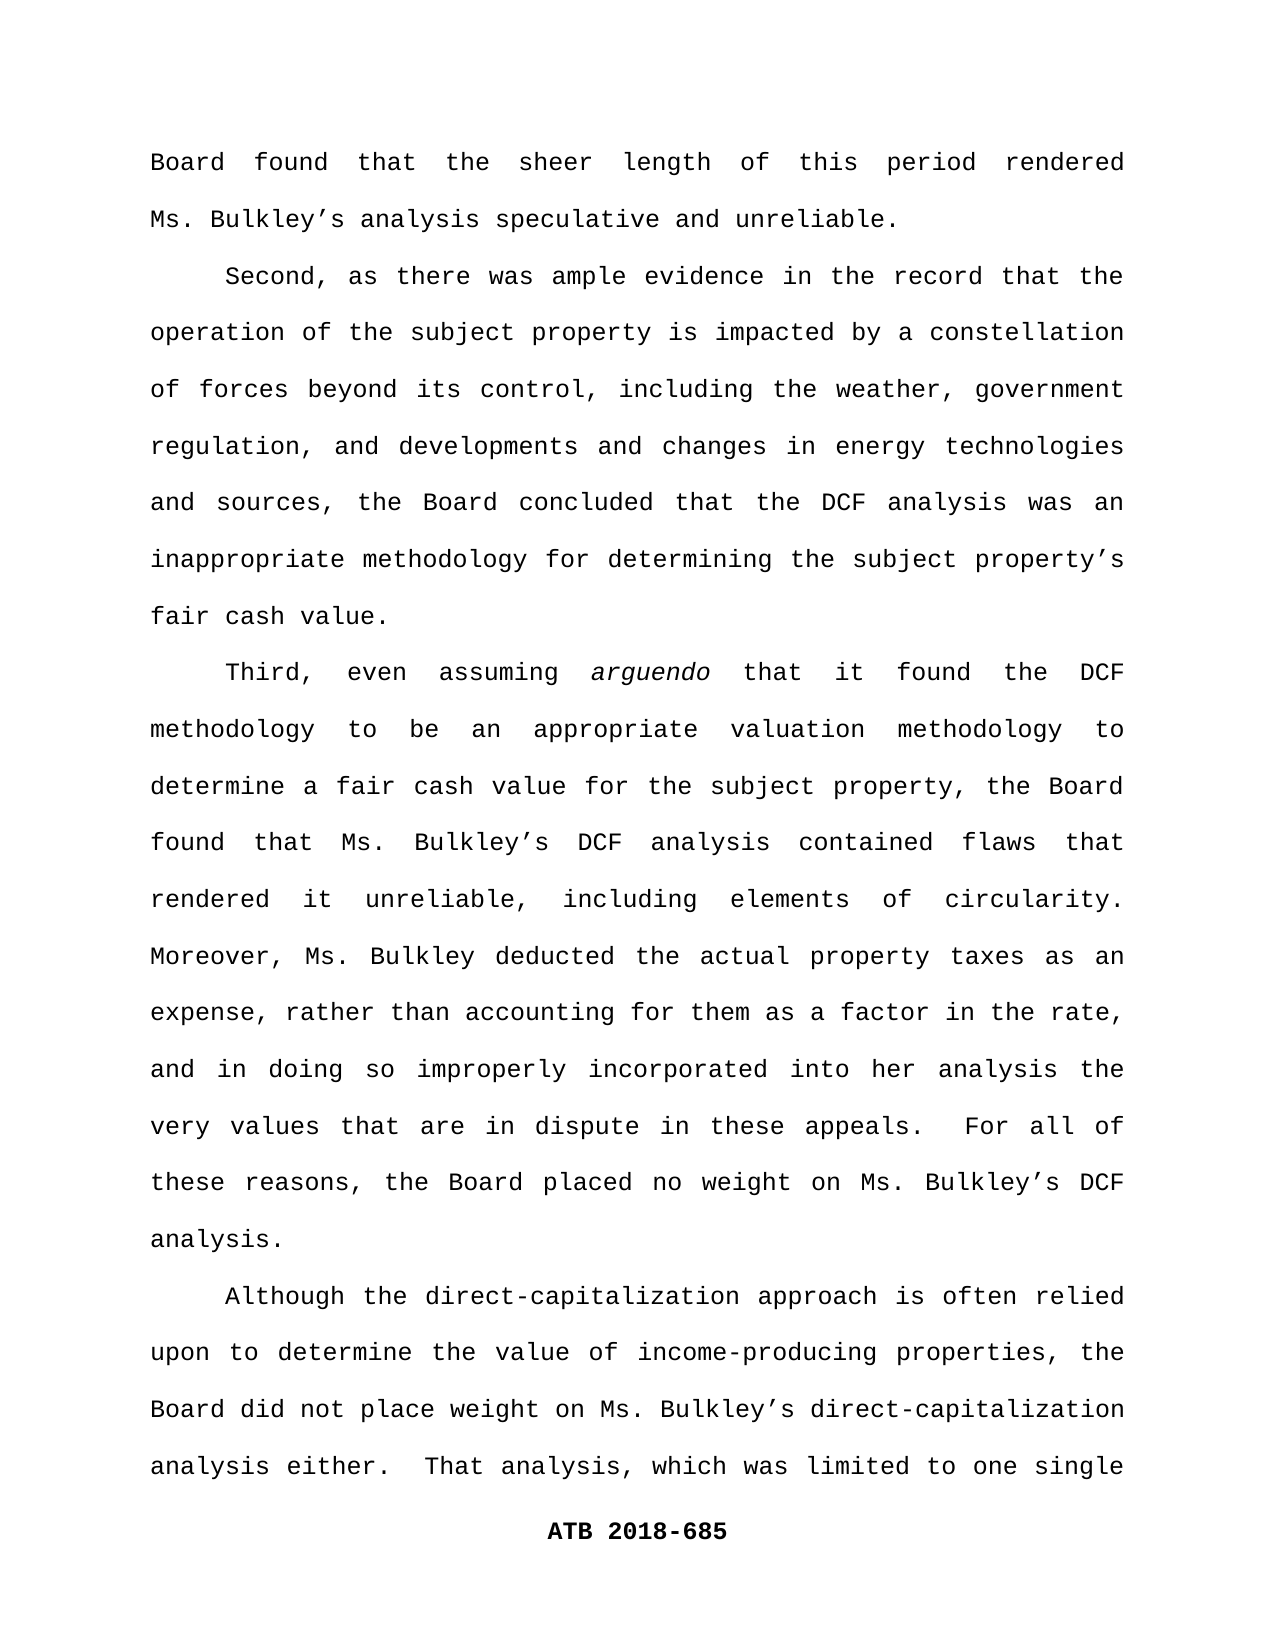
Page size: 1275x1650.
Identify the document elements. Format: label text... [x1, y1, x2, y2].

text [150, 150, 1125, 235]
text Third, even assuming arguendo that it found the DCF methodology to be an appropriate valuation methodology to determine a fair cash value for the subject property, the Board found that Ms. Bulkley’s DCF analysis contained flaws that rendered it unreliable, including elements of circularity. Moreover, Ms. Bulkley deducted the actual property taxes as an expense, rather than accounting for them as a factor in the rate, and in doing so improperly incorporated into her analysis the very values that are in dispute in these appeals. For all of these reasons, the Board placed no weight on Ms. Bulkley’s DCF analysis. [150, 660, 1125, 1255]
text Second, as there was ample evidence in the record that the operation of the subject property is impacted by a constellation of forces beyond its control, including the weather, government regulation, and developments and changes in energy technologies and sources, the Board concluded that the DCF analysis was an inappropriate methodology for determining the subject property’s fair cash value. [150, 263, 1125, 632]
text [150, 1283, 1125, 1482]
